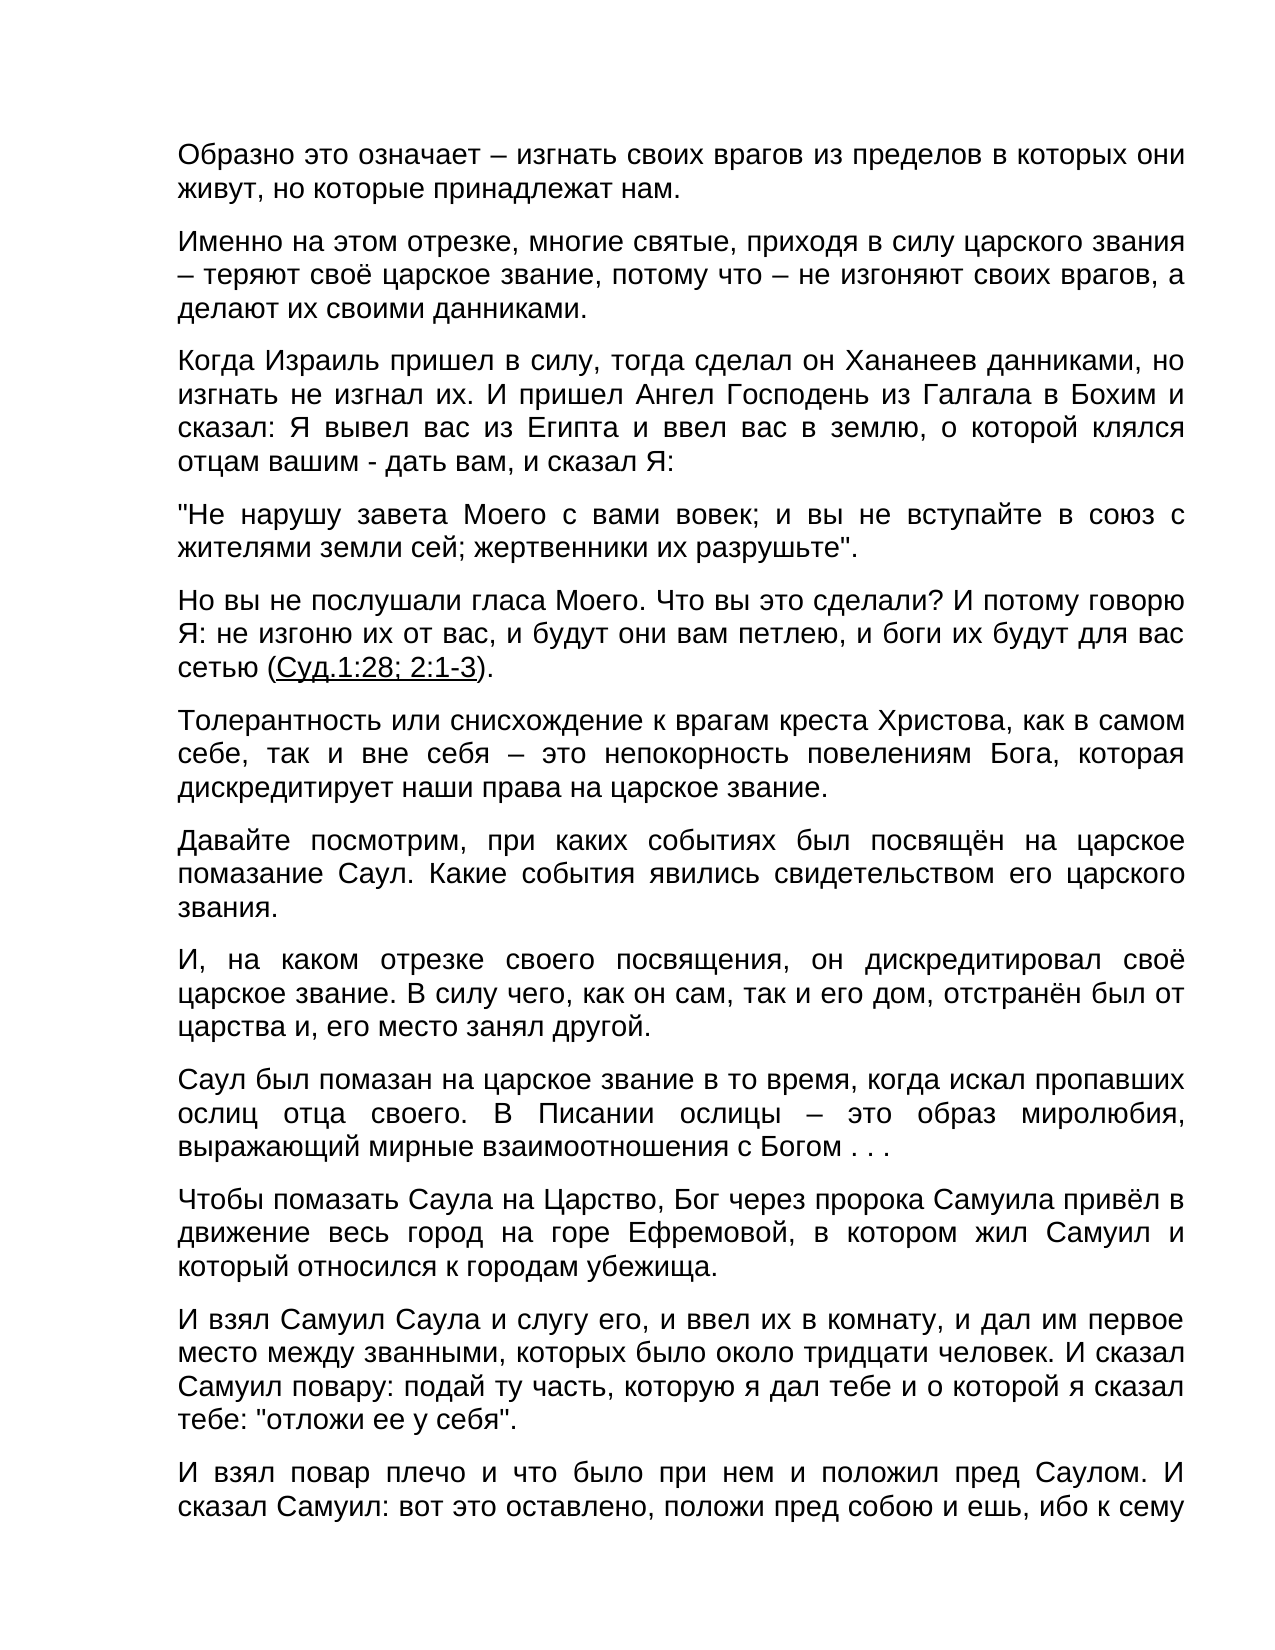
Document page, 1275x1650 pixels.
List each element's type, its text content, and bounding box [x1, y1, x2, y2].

text Саул был помазан на царское звание в то время, когда искал пропавших ослиц отца своего. В Писании ослицы – это образ миролюбия, выражающий мирные взаимоотношения с Богом . . . [177, 1062, 1186, 1163]
text Когда Израиль пришел в силу, тогда сделал он Хананеев данниками, но изгнать не изгнал их. И пришел Ангел Господень из Галгала в Бохим и сказал: Я вывел вас из Египта и ввел вас в землю, о которой клялся отцам вашим - дать вам, и сказал Я: [177, 343, 1186, 477]
text И взял Самуил Саула и слугу его, и ввел их в комнату, и дал им первое место между званными, которых было около тридцати человек. И сказал Самуил повару: подай ту часть, которую я дал тебе и о которой я сказал тебе: "отложи ее у себя". [177, 1302, 1186, 1436]
text Образно это означает – изгнать своих врагов из пределов в которых они живут, но которые принадлежат нам. [177, 137, 1186, 204]
text Но вы не послушали гласа Моего. Что вы это сделали? И потому говорю Я: не изгоню их от вас, и будут они вам петлею, и боги их будут для вас сетью (Суд.1:28; 2:1-3). [177, 583, 1186, 683]
text Именно на этом отрезке, многие святые, приходя в силу царского звания – теряют своё царское звание, потому что – не изгоняют своих врагов, а делают их своими данниками. [177, 223, 1186, 324]
text И, на каком отрезке своего посвящения, он дискредитировал своё царское звание. В силу чего, как он сам, так и его дом, отстранён был от царства и, его место занял другой. [177, 942, 1186, 1043]
text "Не нарушу завета Моего с вами вовек; и вы не вступайте в союз с жителями земли сей; жертвенники их разрушьте". [177, 497, 1186, 564]
text Чтобы помазать Саула на Царство, Бог через пророка Самуила привёл в движение весь город на горе Ефремовой, в котором жил Самуил и который относился к городам убежища. [177, 1182, 1186, 1282]
text Толерантность или снисхождение к врагам креста Христова, как в самом себе, так и вне себя – это непокорность повелениям Бога, которая дискредитирует наши права на царское звание. [177, 703, 1186, 803]
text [177, 1455, 1186, 1522]
text Давайте посмотрим, при каких событиях был посвящён на царское помазание Саул. Какие события явились свидетельством его царского звания. [177, 822, 1186, 923]
